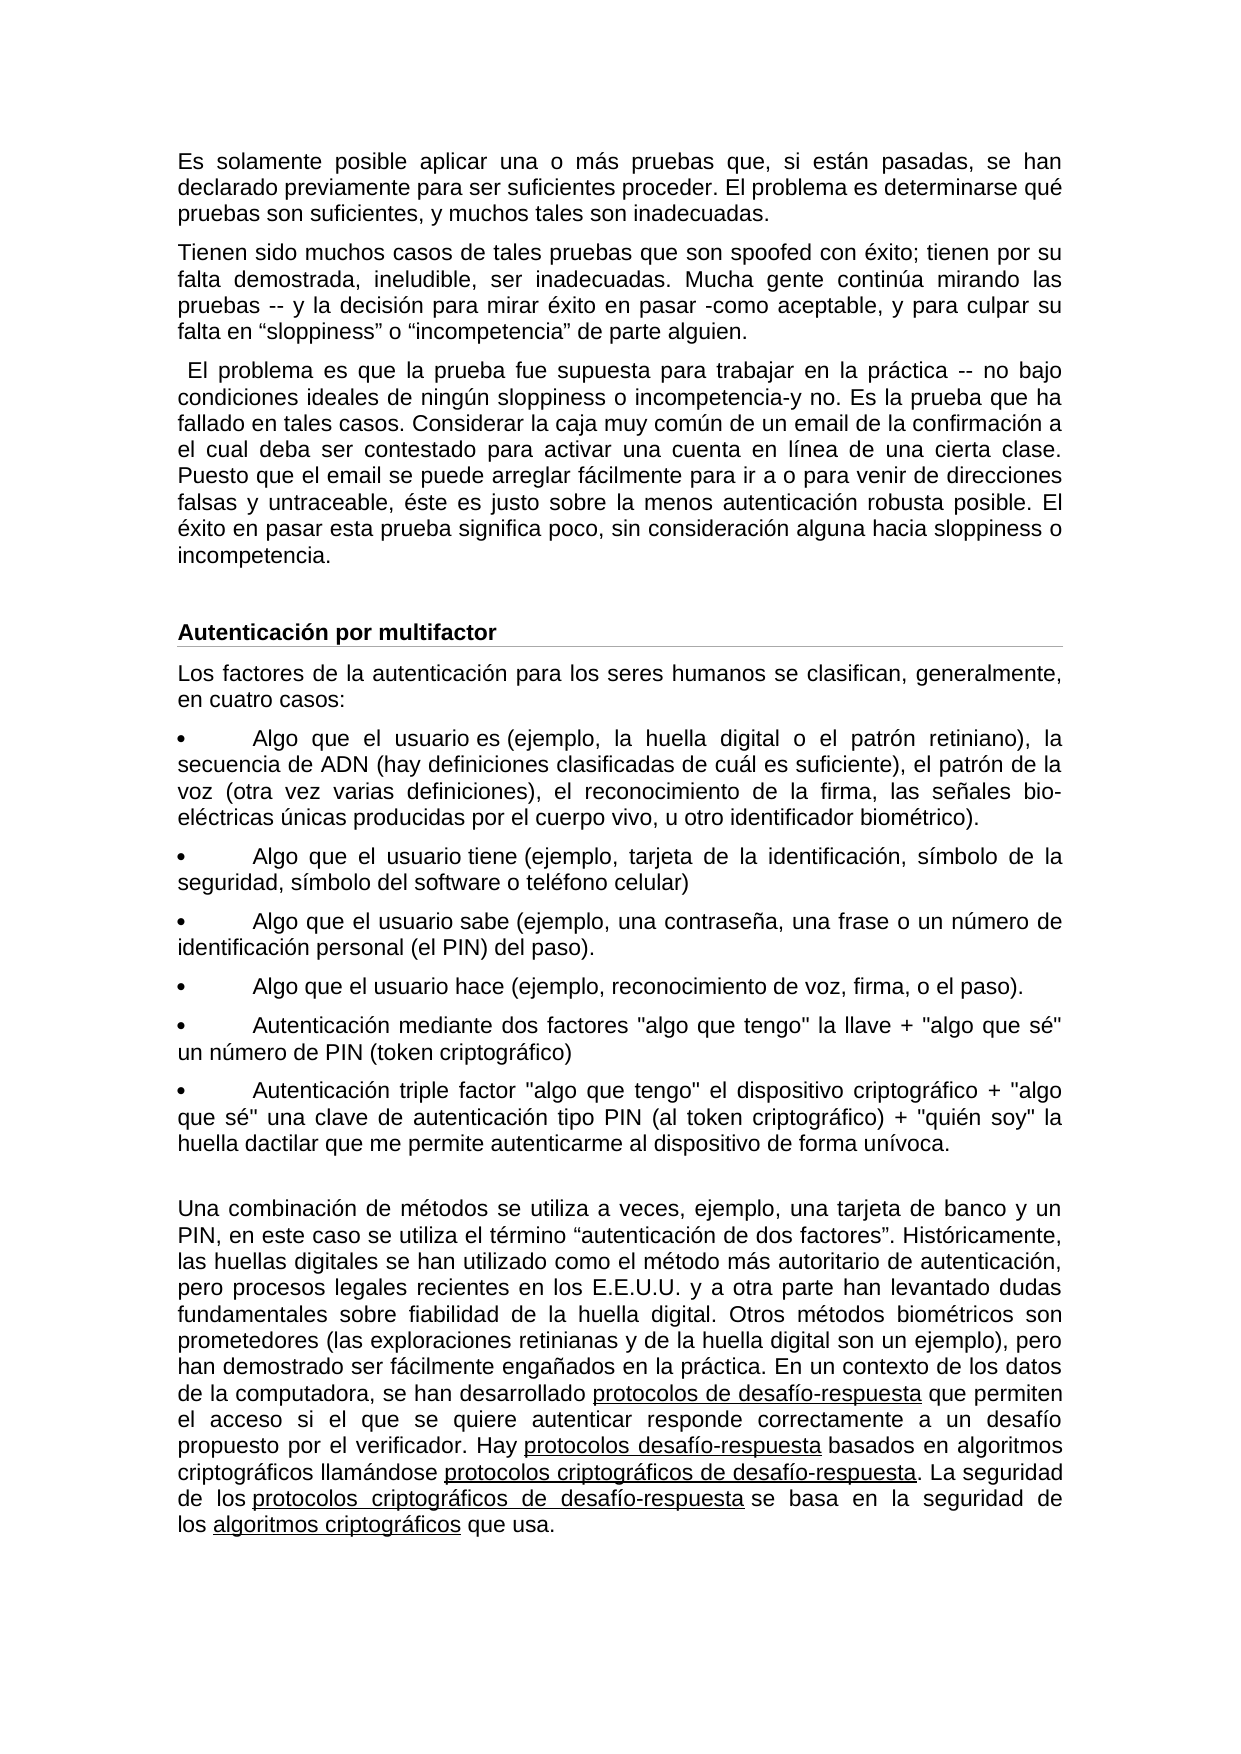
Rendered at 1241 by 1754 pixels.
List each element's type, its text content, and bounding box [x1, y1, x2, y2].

list Autenticación triple factor "algo que tengo" el dispositivo criptográfico + "algo que sé" una clave de autenticación tipo PIN (al token criptográfico) + "quién soy" la huella dactilar que me permite autenticarme al dispositivo de forma unívoca. [177, 1077, 1063, 1156]
text Autenticación por multifactor [177, 619, 1063, 646]
list Algo que el usuario sabe (ejemplo, una contraseña, una frase o un número de identificación personal (el PIN) del paso). [177, 908, 1063, 961]
list Algo que el usuario tiene (ejemplo, tarjeta de la identificación, símbolo de la seguridad, símbolo del software o teléfono celular) [177, 843, 1063, 896]
text Es solamente posible aplicar una o más pruebas que, si están pasadas, se han declarado previamente para ser suficientes proceder. El problema es determinarse qué pruebas son suficientes, y muchos tales son inadecuadas. [177, 148, 1063, 227]
text Tienen sido muchos casos de tales pruebas que son spoofed con éxito; tienen por su falta demostrada, ineludible, ser inadecuadas. Mucha gente continúa mirando las pruebas -- y la decisión para mirar éxito en pasar -como aceptable, y para culpar su falta en “sloppiness” o “incompetencia” de parte alguien. [177, 239, 1063, 344]
text Una combinación de métodos se utiliza a veces, ejemplo, una tarjeta de banco y un PIN, en este caso se utiliza el término “autenticación de dos factores”. Históricamente, las huellas digitales se han utilizado como el método más autoritario de autenticación, pero procesos legales recientes en los E.E.U.U. y a otra parte han levantado dudas fundamentales sobre fiabilidad de la huella digital. Otros métodos biométricos son prometedores (las exploraciones retinianas y de la huella digital son un ejemplo), pero han demostrado ser fácilmente engañados en la práctica. En un contexto de los datos de la computadora, se han desarrollado protocolos de desafío-respuesta que permiten el acceso si el que se quiere autenticar responde correctamente a un desafío propuesto por el verificador. Hay protocolos desafío-respuesta basados en algoritmos criptográficos llamándose protocolos criptográficos de desafío-respuesta. La seguridad de los protocolos criptográficos de desafío-respuesta se basa en la seguridad de los algoritmos criptográficos que usa. [177, 1169, 1063, 1538]
text El problema es que la prueba fue supuesta para trabajar en la práctica -- no bajo condiciones ideales de ningún sloppiness o incompetencia-y no. Es la prueba que ha fallado en tales casos. Considerar la caja muy común de un email de la confirmación a el cual deba ser contestado para activar una cuenta en línea de una cierta clase. Puesto que el email se puede arreglar fácilmente para ir a o para venir de direcciones falsas y untraceable, éste es justo sobre la menos autenticación robusta posible. El éxito en pasar esta prueba significa poco, sin consideración alguna hacia sloppiness o incompetencia. [177, 357, 1063, 568]
list Autenticación mediante dos factores "algo que tengo" la llave + "algo que sé" un número de PIN (token criptográfico) [177, 1012, 1063, 1065]
list Algo que el usuario es (ejemplo, la huella digital o el patrón retiniano), la secuencia de ADN (hay definiciones clasificadas de cuál es suficiente), el patrón de la voz (otra vez varias definiciones), el reconocimiento de la firma, las señales bio-eléctricas únicas producidas por el cuerpo vivo, u otro identificador biométrico). [177, 725, 1063, 830]
text Los factores de la autenticación para los seres humanos se clasifican, generalmente, en cuatro casos: [177, 660, 1063, 712]
list Algo que el usuario hace (ejemplo, reconocimiento de voz, firma, o el paso). [177, 973, 1063, 999]
